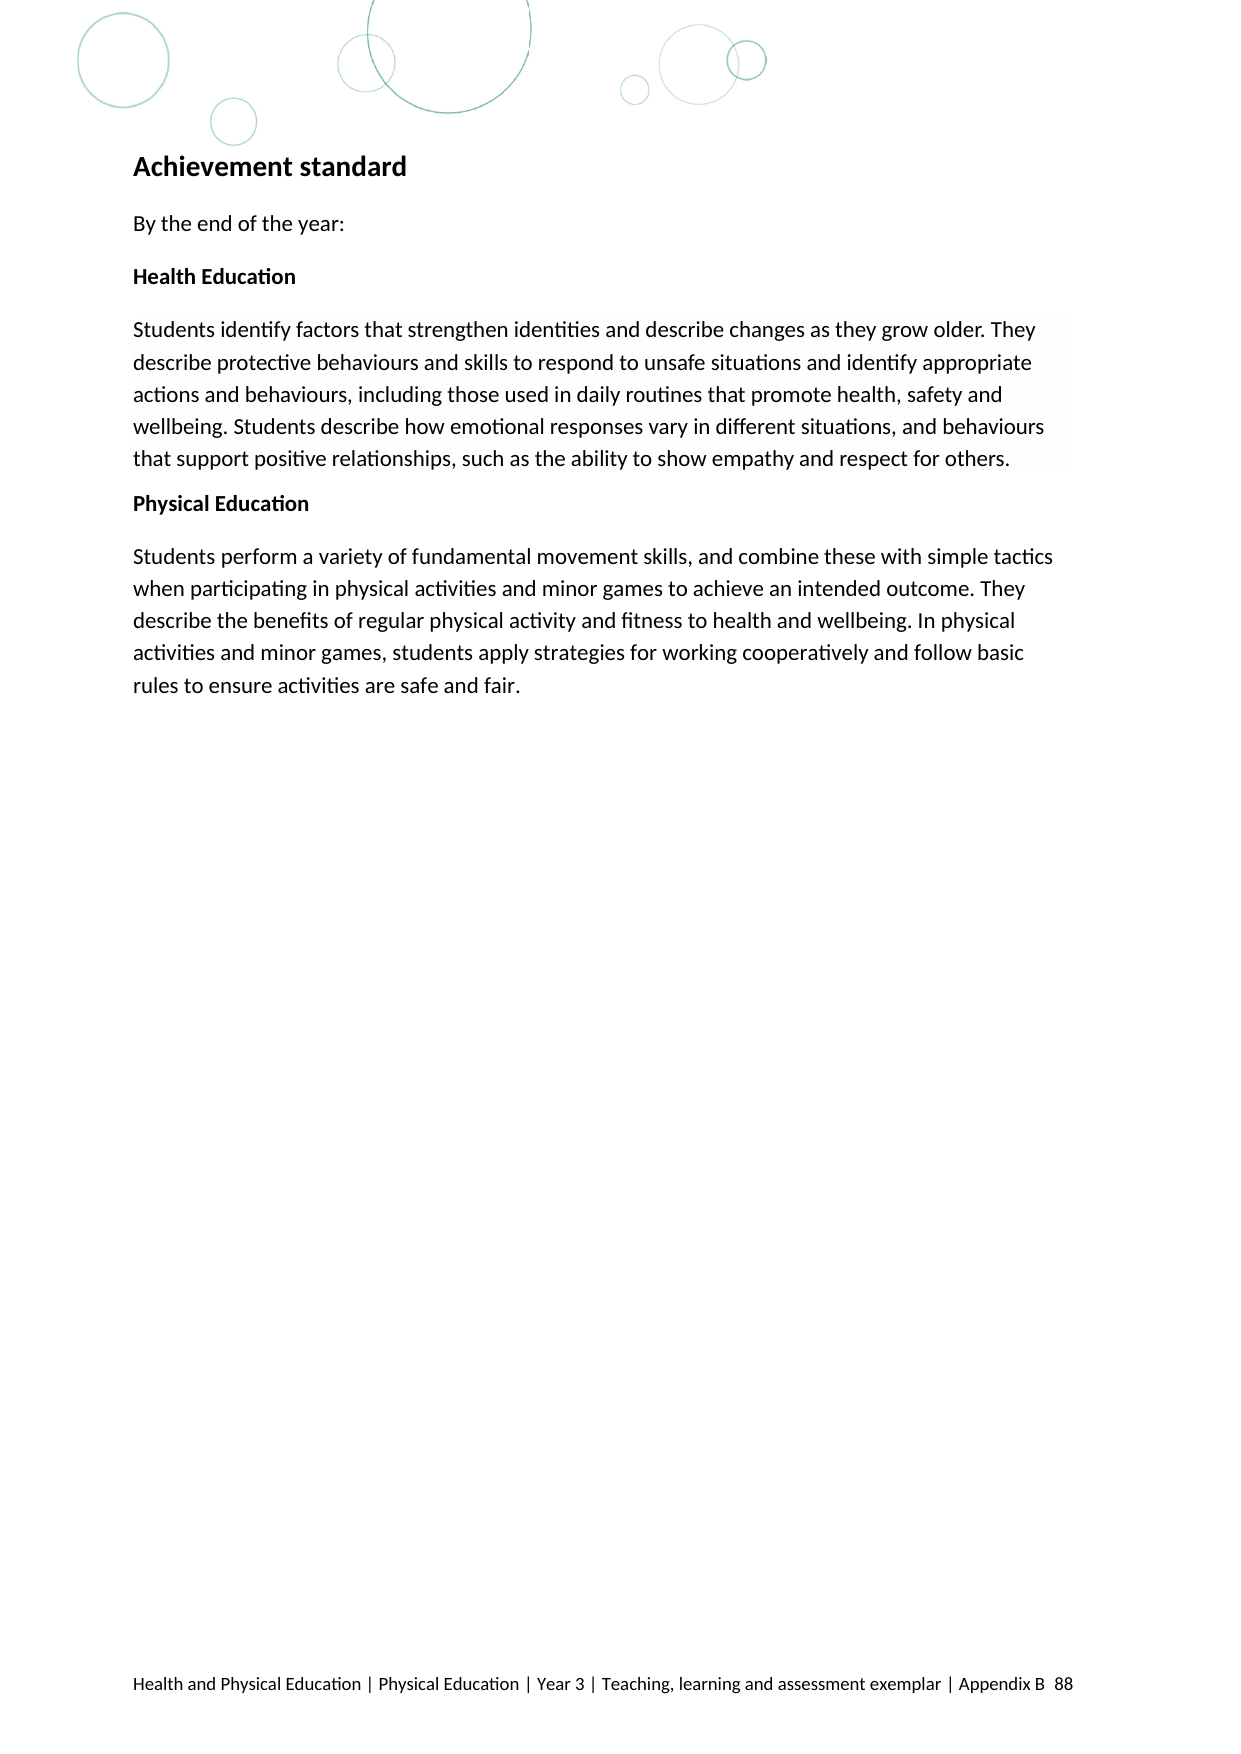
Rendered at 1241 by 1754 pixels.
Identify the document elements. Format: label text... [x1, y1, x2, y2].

picture [77, 0, 768, 146]
subtitle Achievement standard [133, 148, 1069, 183]
text Physical Education [133, 489, 1069, 517]
text Students perform a variety of fundamental movement skills, and combine these with simple tactics when participating in physical activities and minor games to achieve an intended outcome. They describe the benefits of regular physical activity and fitness to health and wellbeing. In physical activities and minor games, students apply strategies for working cooperatively and follow basic rules to ensure activities are safe and fair. [133, 542, 1069, 699]
text By the end of the year: [133, 209, 1069, 237]
text Health Education [133, 262, 1069, 291]
text Students identify factors that strengthen identities and describe changes as they grow older. They describe protective behaviours and skills to respond to unsafe situations and identify appropriate actions and behaviours, including those used in daily routines that promote health, safety and wellbeing. Students describe how emotional responses vary in different situations, and behaviours that support positive relationships, such as the ability to show empathy and respect for others. [133, 316, 1069, 472]
